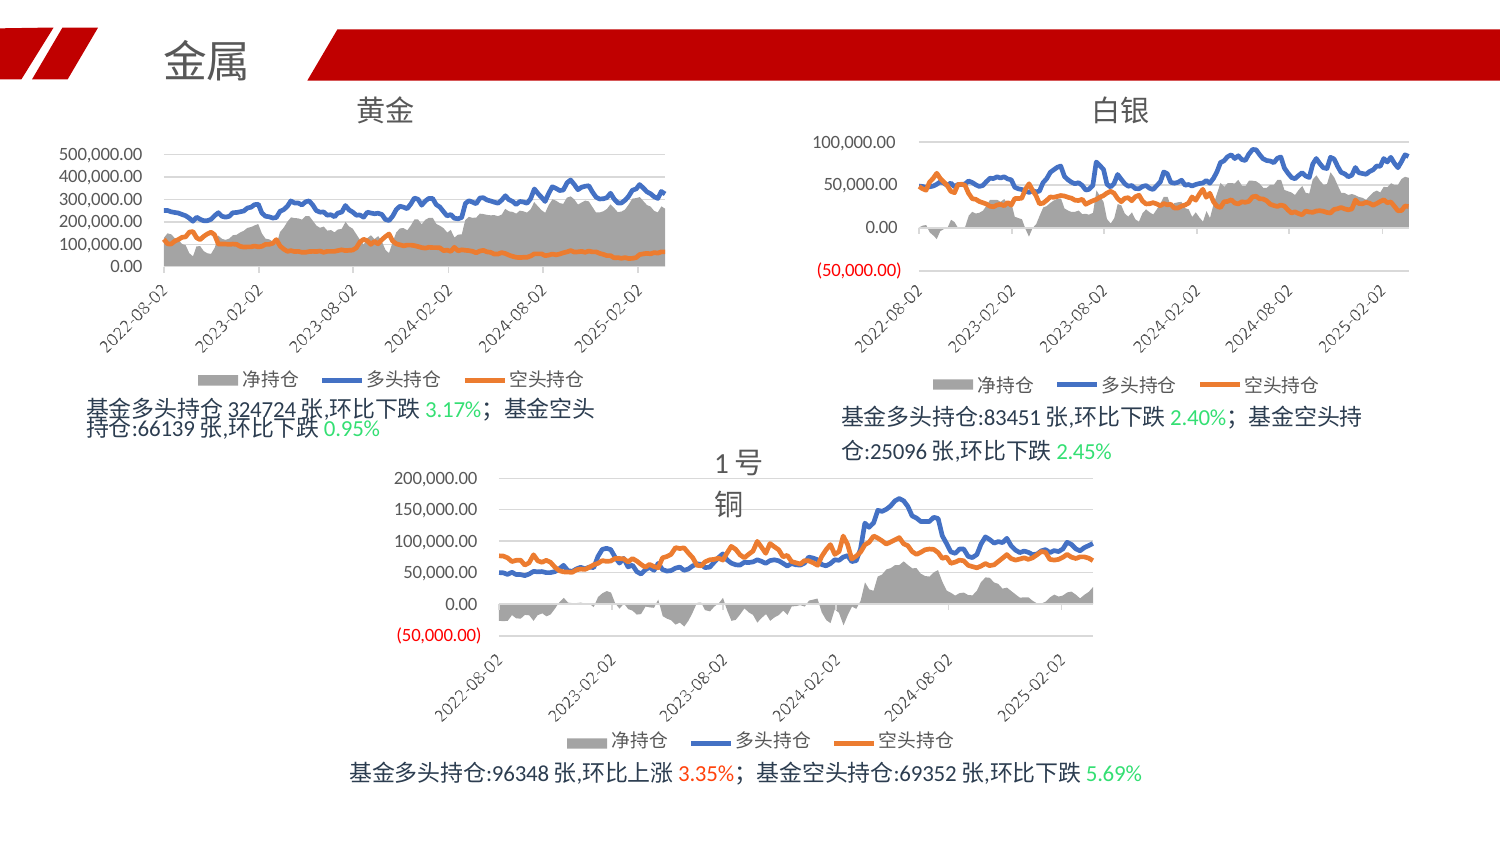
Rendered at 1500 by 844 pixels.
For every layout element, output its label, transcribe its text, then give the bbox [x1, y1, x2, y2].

picture [548, 654, 616, 722]
picture [384, 285, 453, 353]
text 仓:25096张,环比下跌2.45% [841, 432, 1429, 467]
subtitle 金属 [161, 17, 252, 92]
text 0.00 [2, 592, 477, 615]
picture [478, 285, 547, 353]
picture [99, 285, 168, 353]
picture [1225, 285, 1293, 353]
picture [884, 654, 953, 722]
text 100,000.00 [812, 131, 1429, 153]
text (50,000.00) [757, 258, 902, 281]
text 200,000.00 [2, 466, 477, 489]
text 净持仓 多头持仓 空头持仓 [612, 726, 1429, 753]
text 150,000.00 [2, 497, 477, 520]
subtitle 白银 [1090, 81, 1152, 131]
subtitle 1号铜 [714, 479, 787, 524]
picture [1318, 285, 1386, 353]
picture [948, 285, 1016, 353]
text 50,000.00 [2, 560, 477, 583]
picture [772, 654, 841, 722]
picture [435, 654, 503, 722]
picture [195, 285, 263, 353]
text 基金多头持仓324724张,环比下跌3.17%；基金空头持仓:66139张,环比下跌0.95% [86, 401, 610, 443]
text 500,000.00 [2, 142, 142, 165]
picture [854, 285, 923, 353]
text 200,000.00 [2, 209, 142, 232]
picture [997, 654, 1066, 722]
picture [1039, 285, 1108, 353]
text 基金多头持仓:83451张,环比下跌2.40%；基金空头持 [841, 399, 1429, 432]
subtitle 黄金 [2, 92, 414, 129]
picture [659, 654, 728, 722]
text 基金多头持仓:96348张,环比上涨3.35%；基金空头持仓:69352张,环比下跌5.69% [62, 755, 1429, 788]
text 100,000.00 [2, 232, 142, 254]
subtitle 1号铜 [714, 439, 787, 478]
text 0.00 [2, 254, 142, 277]
text 100,000.00 [2, 529, 477, 552]
text 净持仓 多头持仓 空头持仓 [977, 367, 1429, 399]
picture [289, 285, 357, 353]
picture [574, 285, 643, 353]
text 50,000.00 [757, 173, 898, 196]
text 净持仓 多头持仓 空头持仓 [242, 361, 642, 393]
text 400,000.00 [2, 165, 142, 187]
text 0.00 [757, 216, 898, 238]
text 300,000.00 [2, 187, 142, 209]
text (50,000.00) [2, 623, 482, 646]
picture [1133, 285, 1201, 353]
